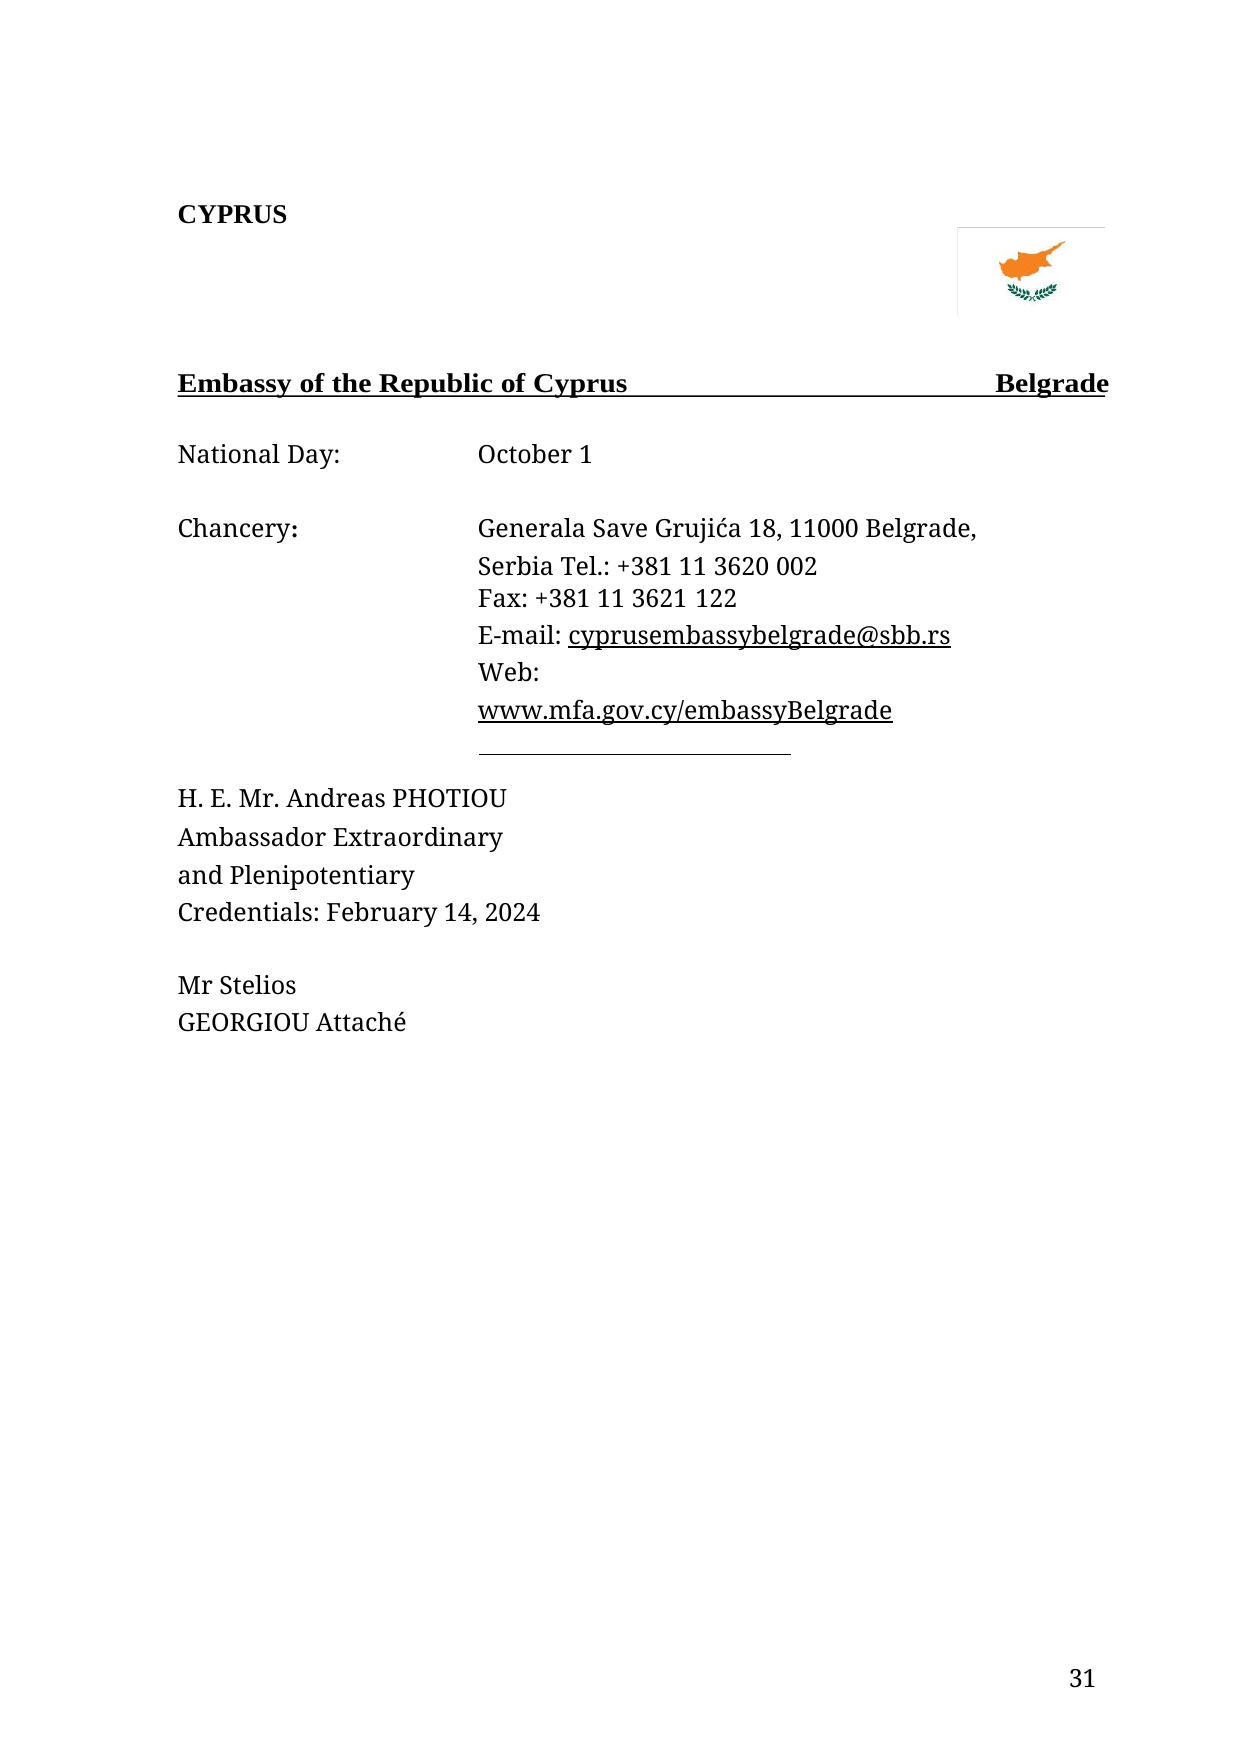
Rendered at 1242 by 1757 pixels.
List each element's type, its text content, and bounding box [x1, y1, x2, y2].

text Fax: +381 11 3621 122 [478, 586, 1175, 613]
text Ambassador Extraordinary [177, 819, 597, 853]
text Credentials: February 14, 2024 [177, 895, 560, 929]
text Chancery: Generala Save Grujića 18, 11000 Belgrade, Serbia Tel.: +381 11 3620 002 [177, 511, 1015, 583]
picture [957, 227, 1106, 316]
text Mr Stelios GEORGIOU Attaché [177, 968, 434, 1039]
subtitle CYPRUS [177, 198, 1175, 229]
text and Plenipotentiary [177, 858, 560, 892]
text H. E. Mr. Andreas PHOTIOU [177, 781, 669, 815]
text National Day: October 1 [177, 437, 1175, 471]
text Embassy of the Republic of Cyprus Belgrade [177, 367, 1175, 398]
text E-mail: cyprusembassybelgrade@sbb.rs Web: www.mfa.gov.cy/embassyBelgrade [478, 618, 953, 726]
